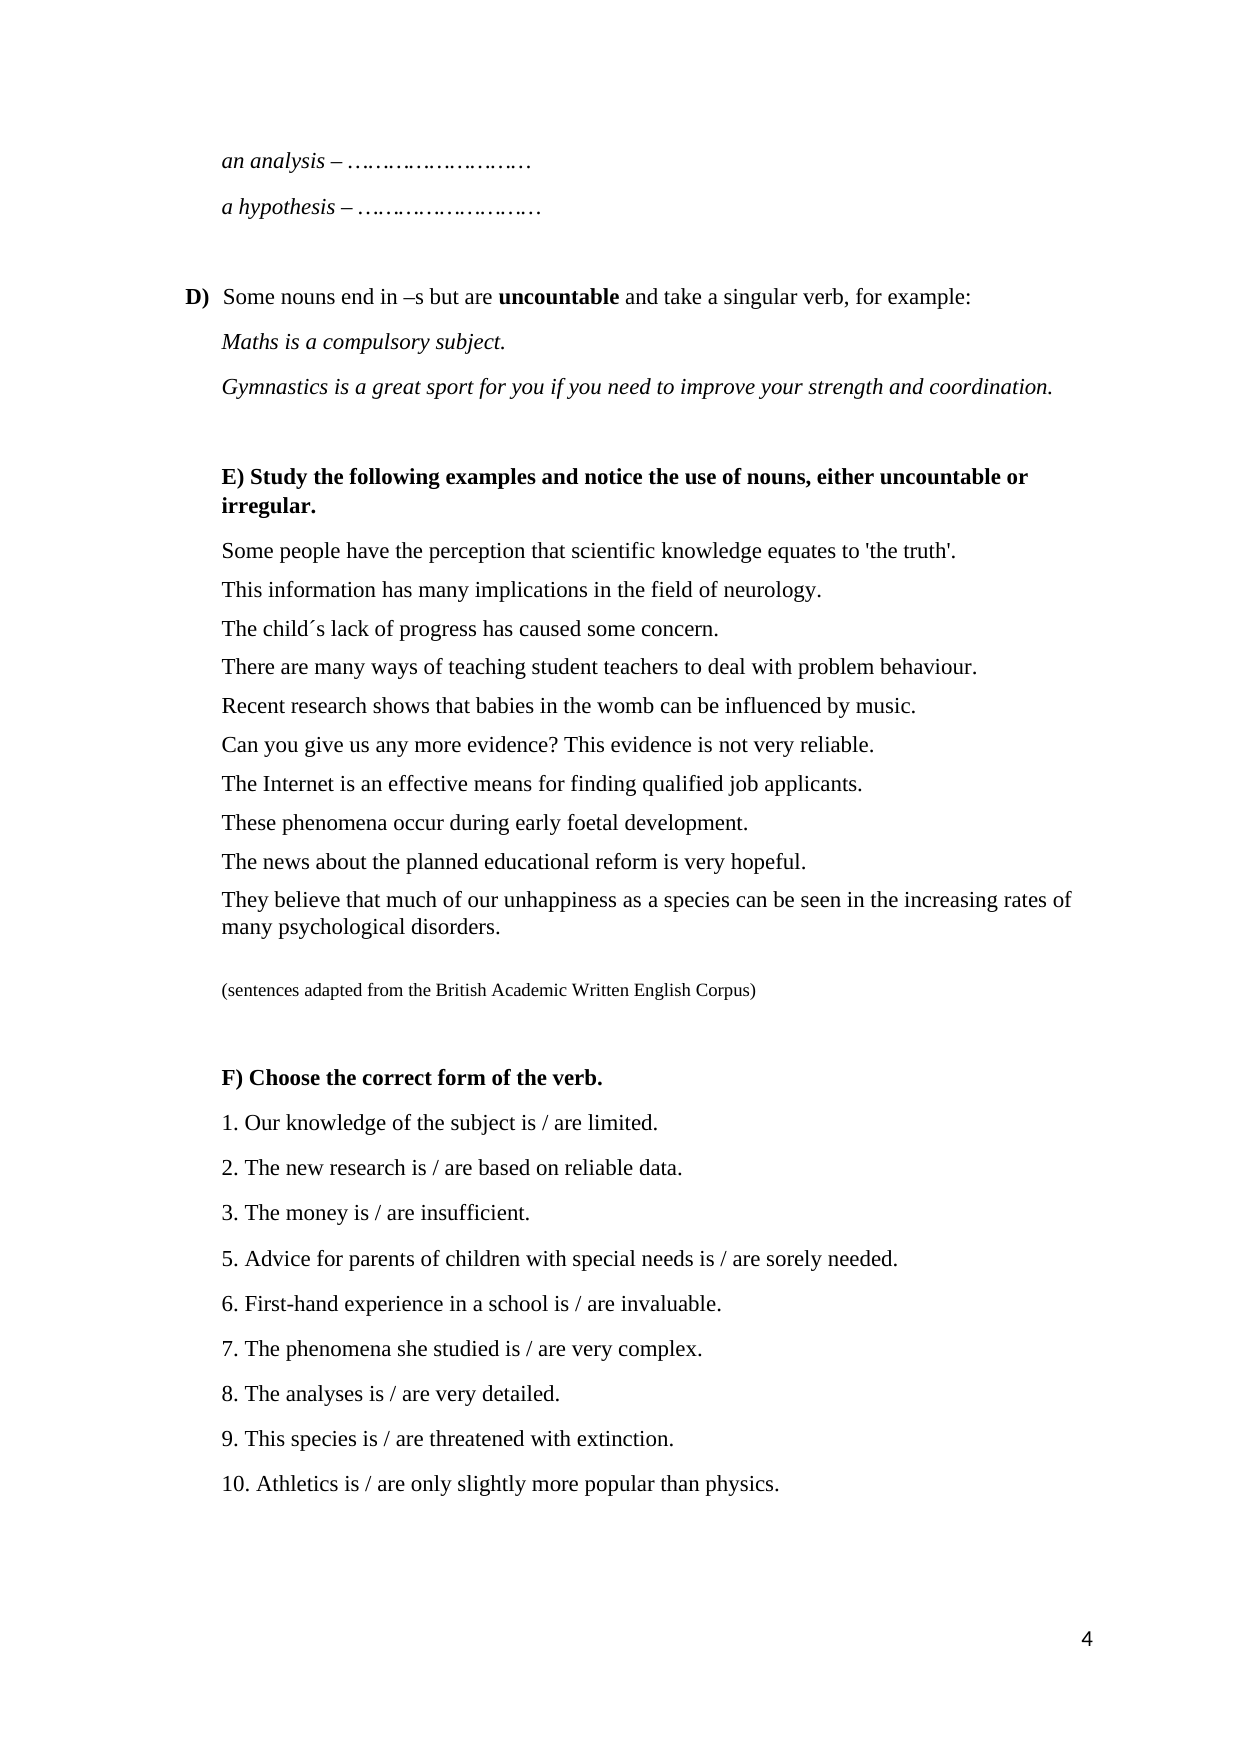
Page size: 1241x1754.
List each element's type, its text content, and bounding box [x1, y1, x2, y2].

list Some nouns end in –s but are uncountable and take a singular verb, for example: [185, 283, 1093, 309]
text Maths is a compulsory subject. [148, 328, 1093, 354]
text 5. Advice for parents of children with special needs is / are sorely needed. [148, 1244, 1093, 1271]
text 8. The analyses is / are very detailed. [148, 1380, 1093, 1406]
text (sentences adapted from the British Academic Written English Corpus) [148, 979, 1093, 1001]
text They believe that much of our unhappiness as a species can be seen in the increasing rates of many psychological disorders. [221, 887, 1093, 939]
text 3. The money is / are insufficient. [148, 1199, 1093, 1226]
text F) Choose the correct form of the verb. [148, 1064, 1093, 1091]
text Recent research shows that babies in the womb can be influenced by music. [148, 692, 1093, 719]
text 2. The new research is / are based on reliable data. [148, 1154, 1093, 1181]
text 1. Our knowledge of the subject is / are limited. [148, 1109, 1093, 1136]
text The Internet is an effective means for finding qualified job applicants. [148, 770, 1093, 796]
text 9. This species is / are threatened with extinction. [148, 1425, 1093, 1451]
text Can you give us any more evidence? This evidence is not very reliable. [148, 731, 1093, 757]
text Some people have the perception that scientific knowledge equates to 'the truth'. [148, 537, 1093, 563]
text E) Study the following examples and notice the use of nouns, either uncountable or irregular. [221, 463, 1093, 518]
text This information has many implications in the field of neurology. [148, 576, 1093, 602]
text There are many ways of teaching student teachers to deal with problem behaviour. [148, 653, 1093, 680]
text Gymnastics is a great sport for you if you need to improve your strength and coordination. [148, 373, 1093, 399]
text These phenomena occur during early foetal development. [148, 809, 1093, 835]
text The news about the planned educational reform is very hopeful. [148, 848, 1093, 874]
text 10. Athletics is / are only slightly more popular than physics. [148, 1470, 1093, 1496]
text a hypothesis – ……………………… [148, 193, 1093, 219]
text an analysis – ……………………… [148, 148, 1093, 174]
text 7. The phenomena she studied is / are very complex. [148, 1335, 1093, 1361]
text 6. First-hand experience in a school is / are invaluable. [148, 1290, 1093, 1316]
text The child´s lack of progress has caused some concern. [148, 614, 1093, 641]
